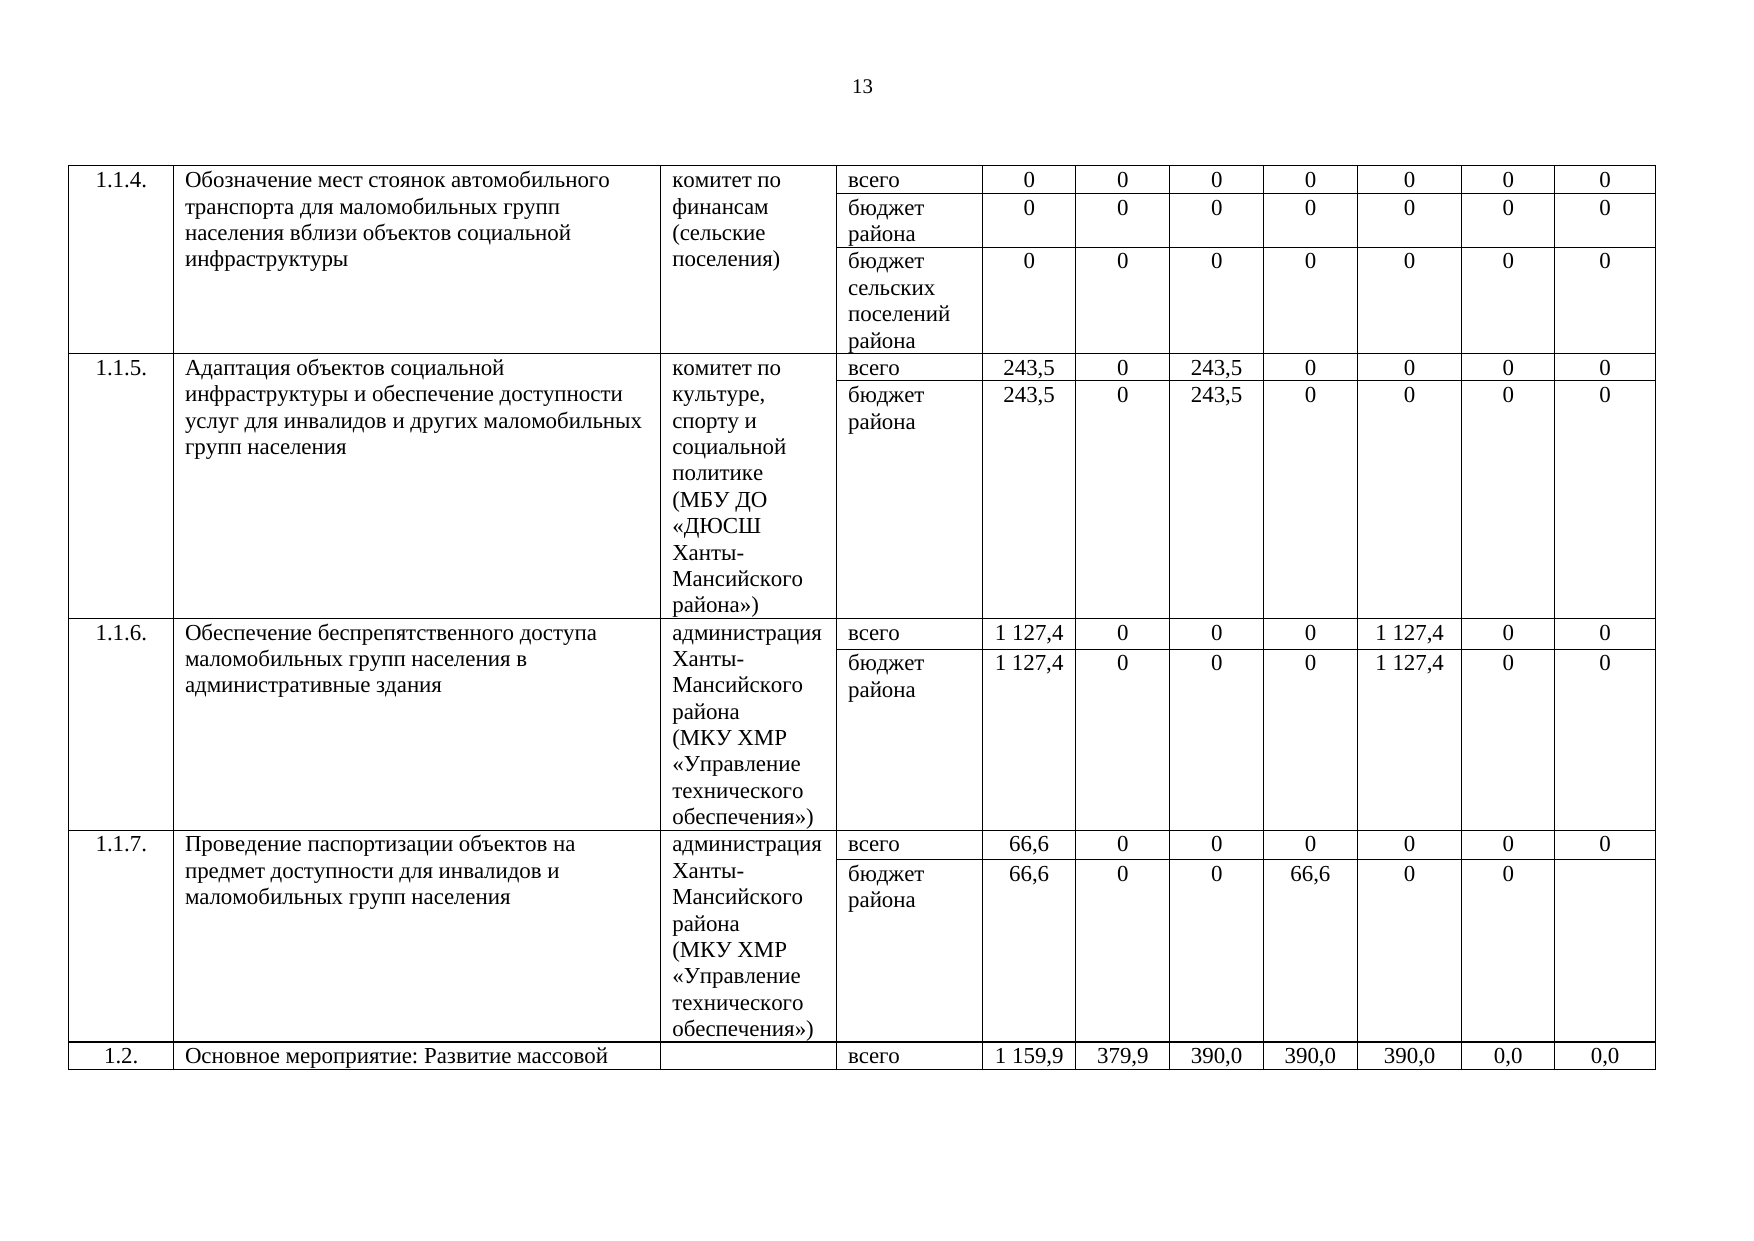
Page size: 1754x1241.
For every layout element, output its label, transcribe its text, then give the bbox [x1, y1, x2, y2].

table_cell 0 [1555, 248, 1655, 353]
table_cell 66,6 [983, 860, 1075, 1041]
table_cell 0 [1555, 381, 1655, 618]
table_cell всего [837, 354, 982, 380]
table_cell 1 127,4 [983, 650, 1075, 829]
table_cell всего [837, 1043, 982, 1069]
table_cell 0 [1264, 650, 1357, 829]
table_cell 0 [983, 194, 1075, 247]
table_cell 1.1.6. [69, 619, 173, 829]
table_cell 0 [1076, 248, 1169, 353]
table_cell 0 [1264, 194, 1357, 247]
table_cell 0 [1555, 831, 1655, 859]
table_cell 0,0 [1462, 1043, 1554, 1069]
table_cell 1 127,4 [983, 619, 1075, 648]
table_cell 0 [983, 166, 1075, 193]
table_cell 243,5 [983, 354, 1075, 380]
table_cell [1555, 860, 1655, 1041]
table_cell 66,6 [1264, 860, 1357, 1041]
table_cell 1 159,9 [983, 1043, 1075, 1069]
table_cell 1 127,4 [1358, 650, 1461, 829]
table_cell Проведение паспортизации объектов на предмет доступности для инвалидов и маломобильных групп населения [174, 831, 660, 1041]
table_cell 0 [1076, 166, 1169, 193]
table_cell бюджет района [837, 194, 982, 247]
table_cell 0 [1170, 619, 1263, 648]
table_cell 0 [1358, 381, 1461, 618]
table_cell 0 [1462, 650, 1554, 829]
table_cell 0 [1076, 194, 1169, 247]
table_cell 0 [1358, 248, 1461, 353]
table_cell 0 [1358, 860, 1461, 1041]
table_cell 0 [1170, 248, 1263, 353]
table_cell бюджет района [837, 381, 982, 618]
table_cell 243,5 [1170, 381, 1263, 618]
table_cell 0 [1462, 354, 1554, 380]
table_cell 0 [1170, 860, 1263, 1041]
table_cell Обеспечение беспрепятственного доступа маломобильных групп населения в административные здания [174, 619, 660, 829]
table_cell 1 127,4 [1358, 619, 1461, 648]
table_cell 1.1.7. [69, 831, 173, 1041]
table_cell Обозначение мест стоянок автомобильного транспорта для маломобильных групп населения вблизи объектов социальной инфраструктуры [174, 166, 660, 353]
table_cell администрация Ханты-Мансийского района (МКУ ХМР «Управление технического обеспечения») [661, 831, 836, 1041]
table_cell бюджет сельских поселений района [837, 248, 982, 353]
table_cell всего [837, 619, 982, 648]
table_cell 379,9 [1076, 1043, 1169, 1069]
table_cell 0 [983, 248, 1075, 353]
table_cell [174, 1043, 660, 1069]
table_cell 0 [1264, 166, 1357, 193]
table_cell всего [837, 831, 982, 859]
table_cell 0,0 [1555, 1043, 1655, 1069]
table_cell комитет по культуре, спорту и социальной политике (МБУ ДО «ДЮСШ Ханты-Мансийского района») [661, 354, 836, 618]
table_cell 0 [1358, 831, 1461, 859]
table_cell 0 [1462, 381, 1554, 618]
table_cell 0 [1462, 831, 1554, 859]
table_cell 0 [1076, 381, 1169, 618]
table_cell 390,0 [1358, 1043, 1461, 1069]
table_cell 0 [1358, 166, 1461, 193]
table_cell [661, 1043, 836, 1069]
table_cell 0 [1555, 354, 1655, 380]
table_cell 0 [1462, 248, 1554, 353]
table_cell бюджет района [837, 650, 982, 829]
table_cell 0 [1170, 194, 1263, 247]
table_cell 0 [1264, 619, 1357, 648]
table_cell всего [837, 166, 982, 193]
table_cell 0 [1076, 650, 1169, 829]
table_cell 0 [1264, 248, 1357, 353]
table_cell 0 [1462, 166, 1554, 193]
table_cell 0 [1358, 354, 1461, 380]
table_cell 243,5 [983, 381, 1075, 618]
table_cell Адаптация объектов социальной инфраструктуры и обеспечение доступности услуг для инвалидов и других маломобильных групп населения [174, 354, 660, 618]
table_cell 0 [1076, 831, 1169, 859]
table_cell 0 [1264, 831, 1357, 859]
table_cell 0 [1462, 194, 1554, 247]
table_cell 0 [1462, 619, 1554, 648]
table_cell бюджет района [837, 860, 982, 1041]
table_cell 66,6 [983, 831, 1075, 859]
table_cell 0 [1555, 194, 1655, 247]
table_cell 390,0 [1264, 1043, 1357, 1069]
table_cell 1.2. [69, 1043, 173, 1069]
table_cell 0 [1555, 619, 1655, 648]
table_cell 0 [1170, 166, 1263, 193]
table_cell 0 [1076, 860, 1169, 1041]
table_cell 390,0 [1170, 1043, 1263, 1069]
table_cell 0 [1555, 166, 1655, 193]
table_cell администрация Ханты-Мансийского района (МКУ ХМР «Управление технического обеспечения») [661, 619, 836, 829]
table_cell 1.1.4. [69, 166, 173, 353]
table_cell 0 [1076, 354, 1169, 380]
table_cell 0 [1264, 354, 1357, 380]
table_cell 0 [1462, 860, 1554, 1041]
table_cell 1.1.5. [69, 354, 173, 618]
table_cell 0 [1170, 831, 1263, 859]
table_cell 0 [1358, 194, 1461, 247]
table_cell 0 [1264, 381, 1357, 618]
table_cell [661, 166, 836, 353]
table_cell 243,5 [1170, 354, 1263, 380]
table_cell 0 [1170, 650, 1263, 829]
table_cell 0 [1555, 650, 1655, 829]
table_cell 0 [1076, 619, 1169, 648]
